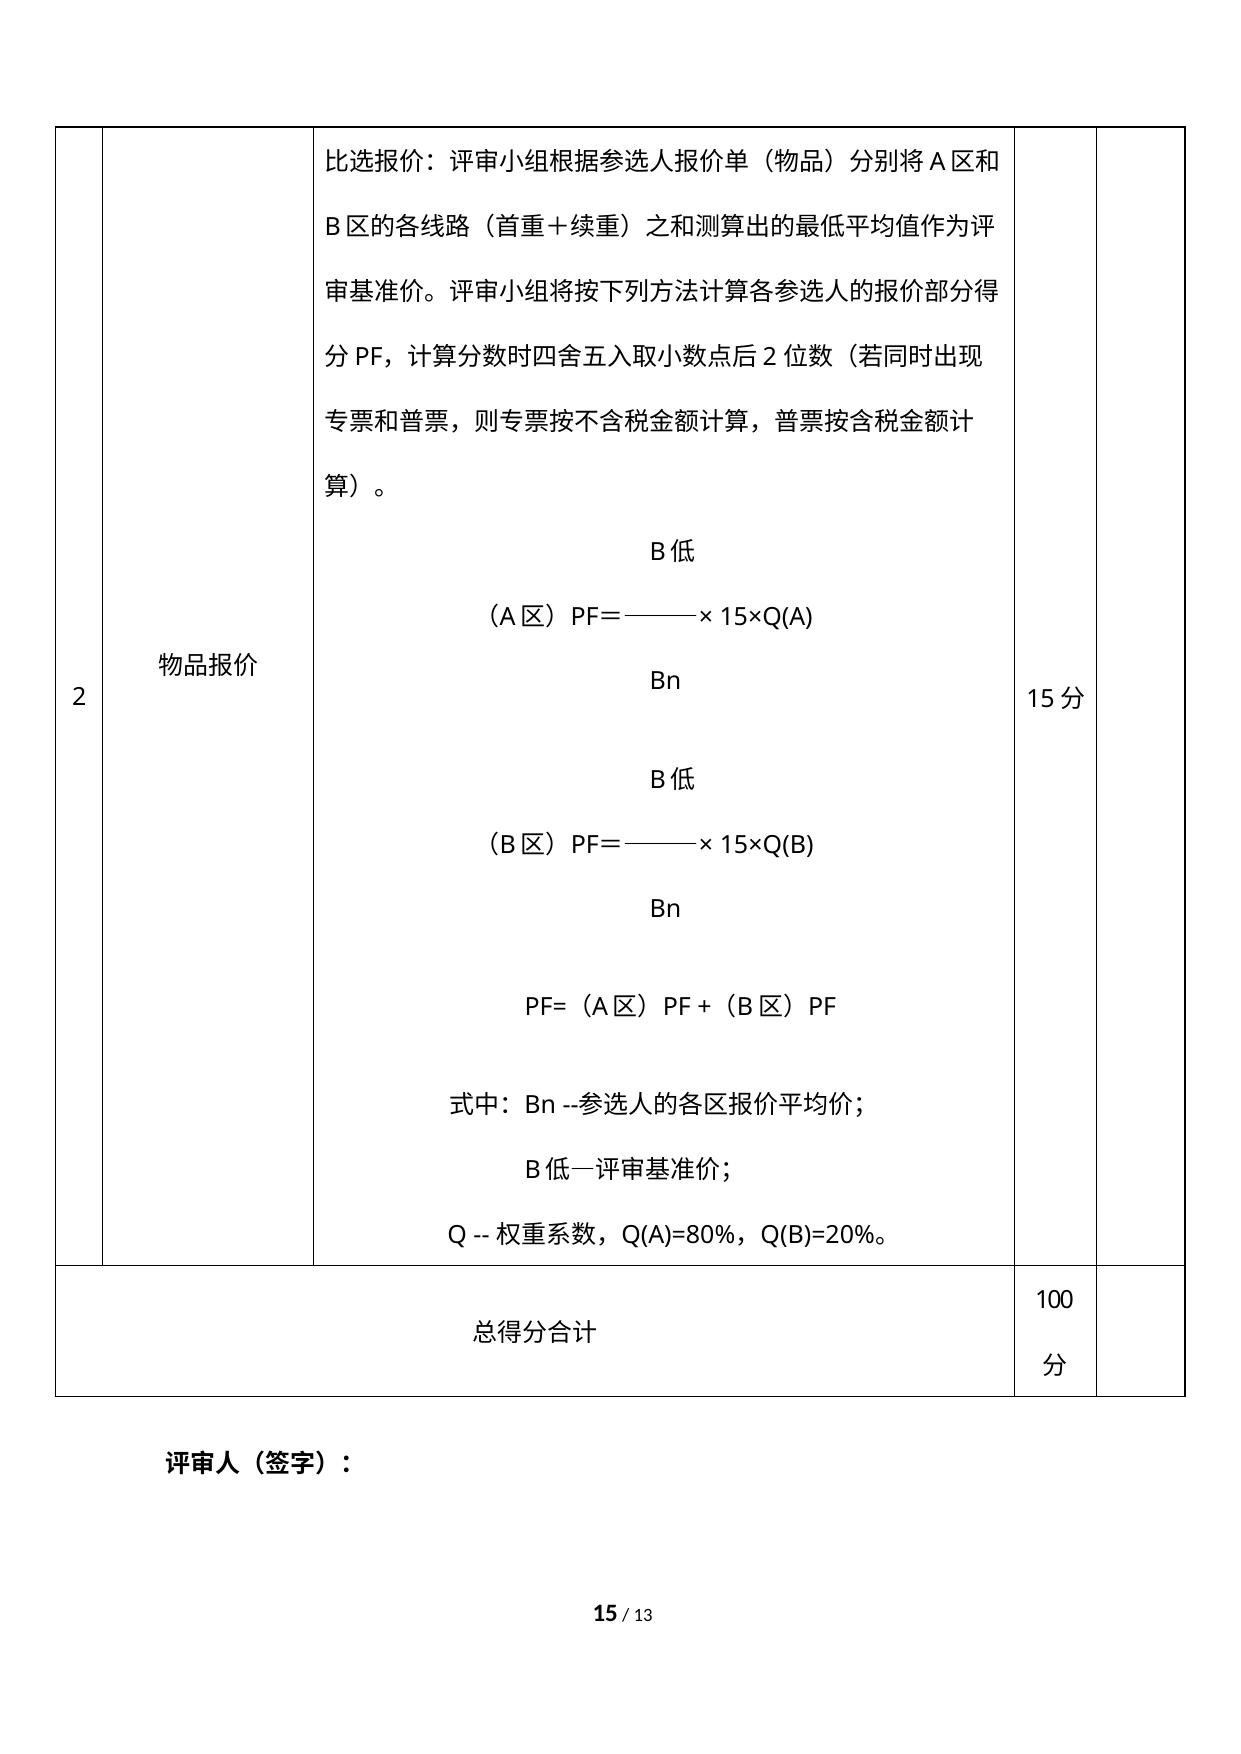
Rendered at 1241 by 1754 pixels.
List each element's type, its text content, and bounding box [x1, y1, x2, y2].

text 评审人（签字）： [165, 1429, 1075, 1494]
table_cell 2 [56, 128, 102, 1265]
table_cell [1097, 128, 1184, 1265]
table_cell 总得分合计 [56, 1266, 1014, 1396]
table_cell 100分 [1015, 1266, 1096, 1396]
table_cell 物品报价 [103, 128, 313, 1265]
table_cell 比选报价：评审小组根据参选人报价单（物品）分别将A区和B区的各线路（首重＋续重）之和测算出的最低平均值作为评审基准价。评审小组将按下列方法计算各参选人的报价部分得分PF，计算分数时四舍五入取小数点后2 位数（若同时出现专票和普票，则专票按不含税金额计算，普票按含税金额计算）。 B低 （A区）PF＝———× 15×Q(A) Bn B低 （B区）PF＝———× 15×Q(B) Bn PF=（A区）PF +（B区）PF 式中：Bn --参选人的各区报价平均价； B低—评审基准价； Q -- 权重系数，Q(A)=80%，Q(B)=20%。 [314, 128, 1014, 1265]
table_cell 15分 [1015, 128, 1096, 1265]
table_cell [1097, 1266, 1184, 1396]
